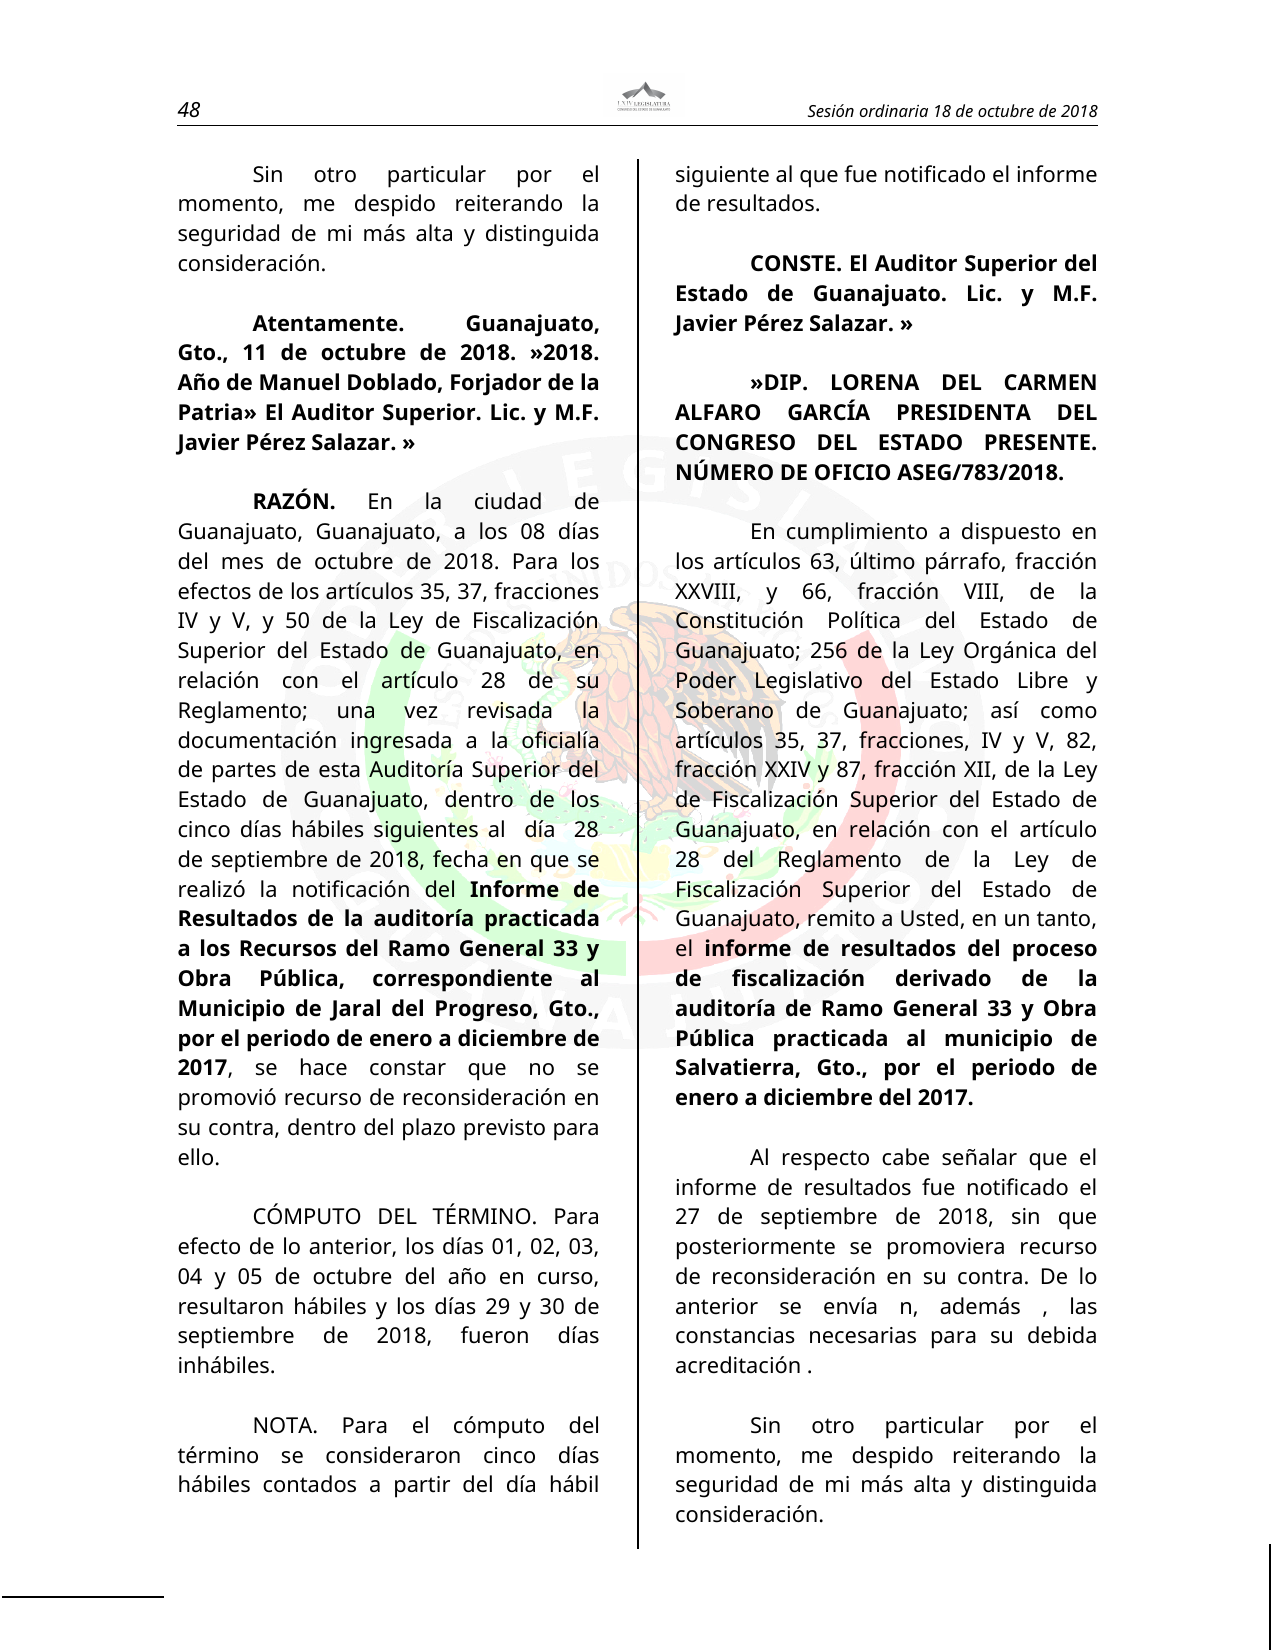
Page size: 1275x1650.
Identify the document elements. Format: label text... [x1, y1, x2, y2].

text Sin otro particular por el momento, me despido reiterando la seguridad de mi más alta y distinguida consideración. [675, 1410, 1098, 1529]
text En cumplimiento a dispuesto en los artículos 63, último párrafo, fracción XXVIII, y 66, fracción VIII, de la Constitución Política del Estado de Guanajuato; 256 de la Ley Orgánica del Poder Legislativo del Estado Libre y Soberano de Guanajuato; así como artículos 35, 37, fracciones, IV y V, 82, fracción XXIV y 87, fracción XII, de la Ley de Fiscalización Superior del Estado de Guanajuato, en relación con el artículo 28 del Reglamento de la Ley de Fiscalización Superior del Estado de Guanajuato, remito a Usted, en un tanto, el informe de resultados del proceso de fiscalización derivado de la auditoría de Ramo General 33 y Obra Pública practicada al municipio de Salvatierra, Gto., por el periodo de enero a diciembre del 2017. [675, 516, 1098, 1112]
text »DIP. LORENA DEL CARMEN ALFARO GARCÍA PRESIDENTA DEL CONGRESO DEL ESTADO PRESENTE. NÚMERO DE OFICIO ASEG/783/2018. [675, 367, 1098, 486]
text NOTA. Para el cómputo del término se consideraron cinco días hábiles contados a partir del día hábil siguiente al que fue notificado el informe de resultados. [675, 159, 1098, 218]
text CONSTE. El Auditor Superior del Estado de Guanajuato. Lic. y M.F. Javier Pérez Salazar. » [675, 248, 1098, 337]
text NOTA. Para el cómputo del término se consideraron cinco días hábiles contados a partir del día hábil siguiente al que fue notificado el informe de resultados. [177, 1410, 600, 1499]
text Sin otro particular por el momento, me despido reiterando la seguridad de mi más alta y distinguida consideración. [177, 159, 600, 278]
text RAZÓN. En la ciudad de Guanajuato, Guanajuato, a los 08 días del mes de octubre de 2018. Para los efectos de los artículos 35, 37, fracciones IV y V, y 50 de la Ley de Fiscalización Superior del Estado de Guanajuato, en relación con el artículo 28 de su Reglamento; una vez revisada la documentación ingresada a la oficialía de partes de esta Auditoría Superior del Estado de Guanajuato, dentro de los cinco días hábiles siguientes al día 28 de septiembre de 2018, fecha en que se realizó la notificación del Informe de Resultados de la auditoría practicada a los Recursos del Ramo General 33 y Obra Pública, correspondiente al Municipio de Jaral del Progreso, Gto., por el periodo de enero a diciembre de 2017, se hace constar que no se promovió recurso de reconsideración en su contra, dentro del plazo previsto para ello. [177, 486, 600, 1172]
text Atentamente. Guanajuato, Gto., 11 de octubre de 2018. »2018. Año de Manuel Doblado, Forjador de la Patria» El Auditor Superior. Lic. y M.F. Javier Pérez Salazar. » [177, 308, 600, 457]
picture [603, 73, 685, 117]
text CÓMPUTO DEL TÉRMINO. Para efecto de lo anterior, los días 01, 02, 03, 04 y 05 de octubre del año en curso, resultaron hábiles y los días 29 y 30 de septiembre de 2018, fueron días inhábiles. [177, 1201, 600, 1380]
text Al respecto cabe señalar que el informe de resultados fue notificado el 27 de septiembre de 2018, sin que posteriormente se promoviera recurso de reconsideración en su contra. De lo anterior se envía n, además , las constancias necesarias para su debida acreditación . [675, 1142, 1098, 1380]
